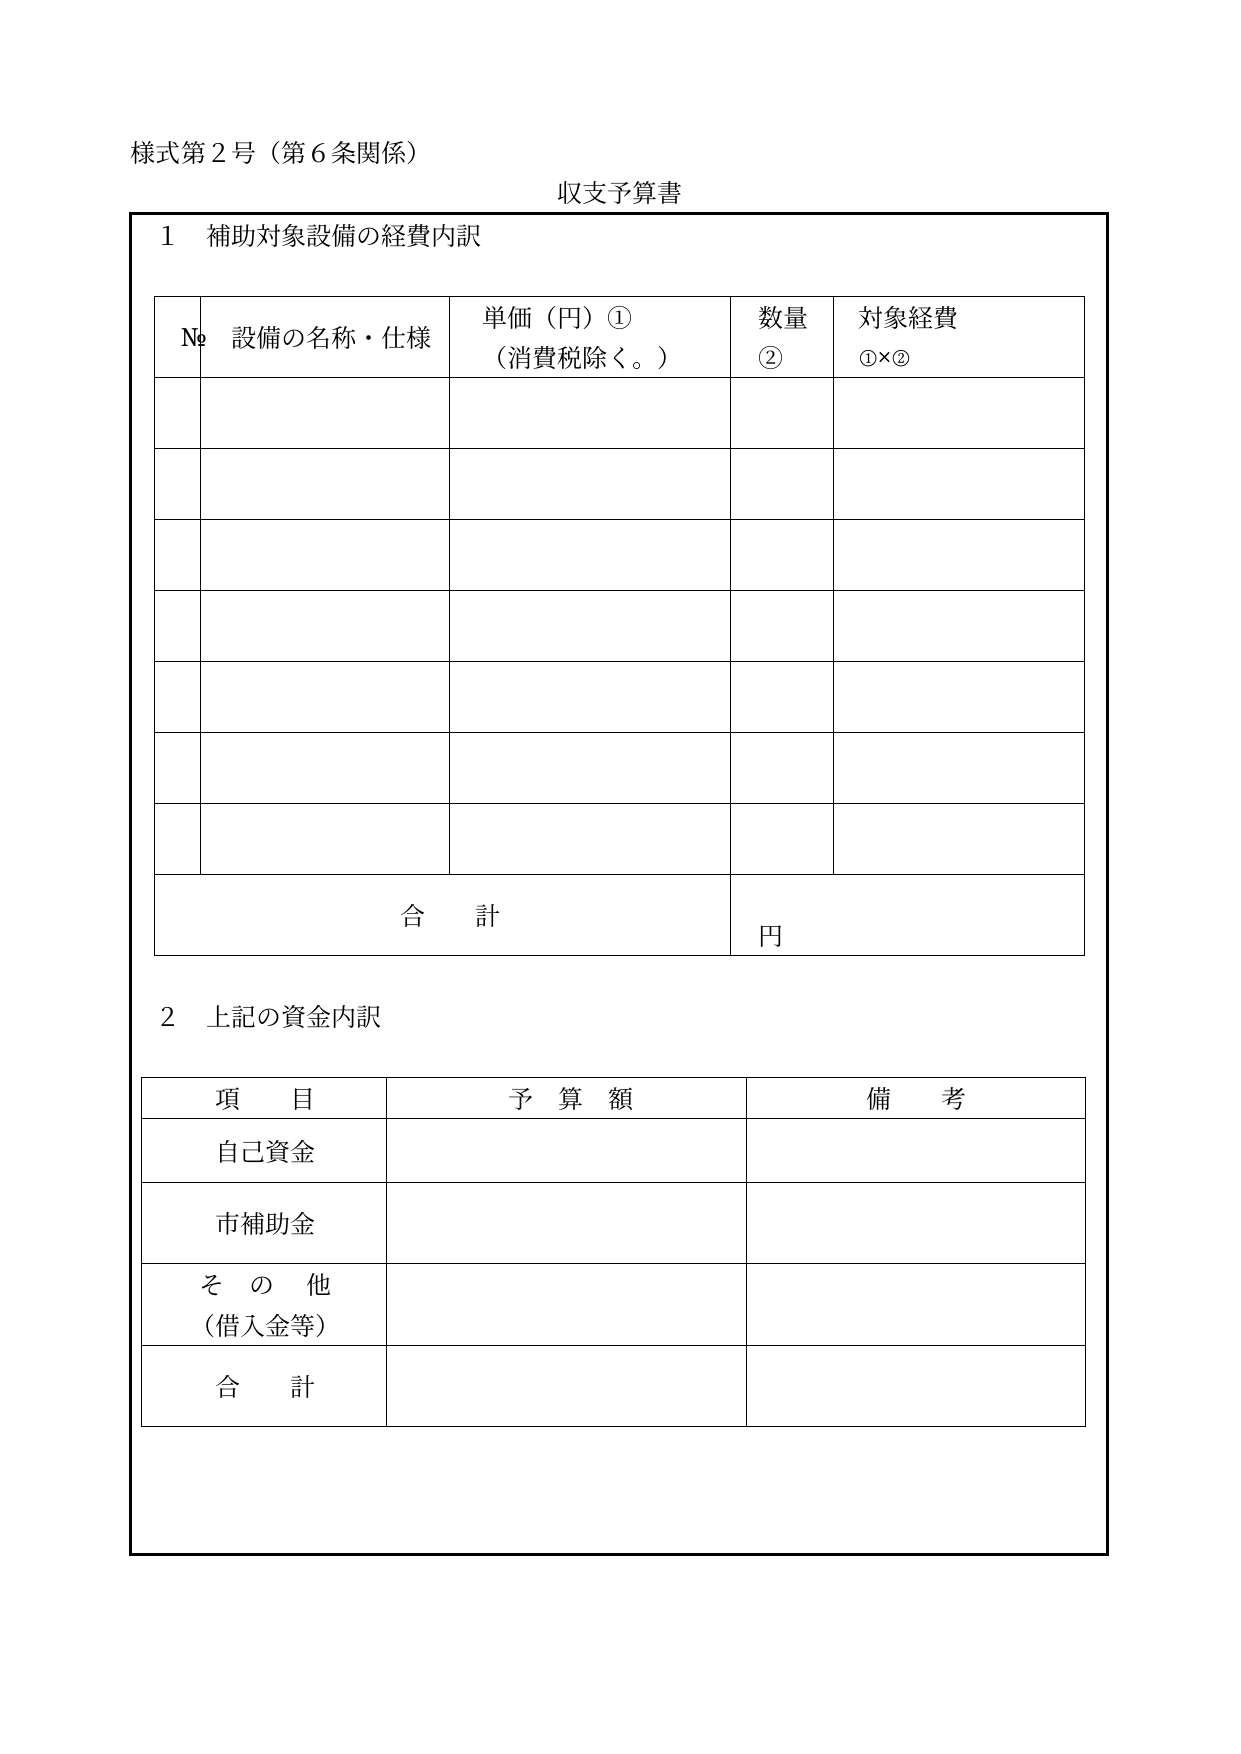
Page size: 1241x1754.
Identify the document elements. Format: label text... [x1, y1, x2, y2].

text 様式第２号（第６条関係） [131, 131, 1109, 171]
table_header １ 補助対象設備の経費内訳 ２ 上記の資金内訳 [132, 215, 1106, 1552]
text 収支予算書 [131, 171, 1109, 212]
